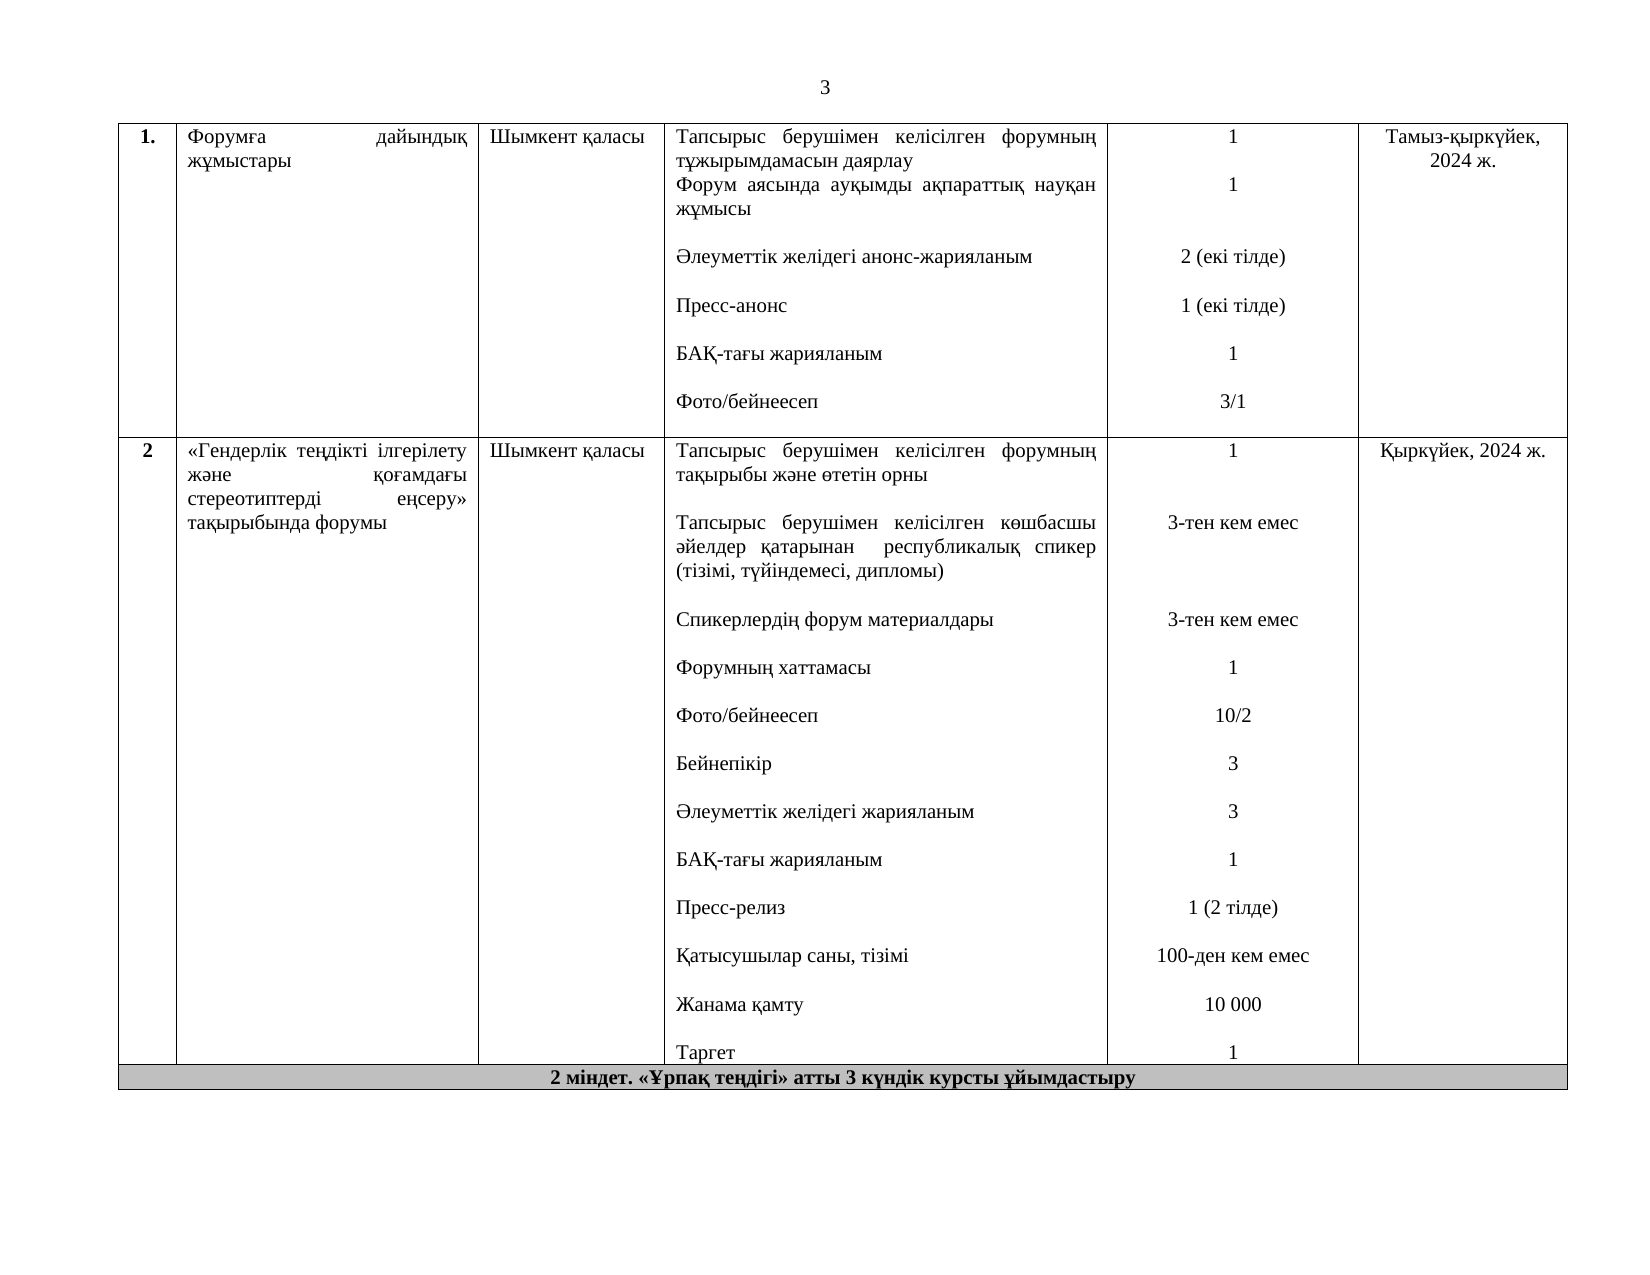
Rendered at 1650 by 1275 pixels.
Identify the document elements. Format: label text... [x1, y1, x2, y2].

table_cell Қыркүйек, 2024 ж. [1359, 438, 1567, 1064]
table_cell 1 1 2 (екі тілде) 1 (екі тілде) 1 3/1 [1108, 124, 1358, 437]
table_cell 1 3-тен кем емес 3-тен кем емес 1 10/2 3 3 1 1 (2 тілде) 100-ден кем емес 10 000 1 [1108, 438, 1358, 1064]
table_cell Шымкент қаласы [479, 124, 664, 437]
table_cell Тамыз-қыркүйек, 2024 ж. [1359, 124, 1567, 437]
table_cell 2 [119, 438, 176, 1064]
table_cell 1. [119, 124, 176, 437]
table_cell Шымкент қаласы [479, 438, 664, 1064]
table_cell 2 міндет. «Ұрпақ теңдігі» атты 3 күндік курсты ұйымдастыру [119, 1065, 1567, 1089]
table_cell Тапсырыс берушімен келісілген форумның тұжырымдамасын даярлау Форум аясында ауқымды ақпараттық науқан жұмысы Әлеуметтік желідегі анонс-жарияланым Пресс-анонс БАҚ-тағы жарияланым Фото/бейнеесеп [665, 124, 1107, 437]
table_cell Тапсырыс берушімен келісілген форумның тақырыбы және өтетін орны Тапсырыс берушімен келісілген көшбасшы әйелдер қатарынан республикалық спикер (тізімі, түйіндемесі, дипломы) Спикерлердің форум материалдары Форумның хаттамасы Фото/бейнеесеп Бейнепікір Әлеуметтік желідегі жарияланым БАҚ-тағы жарияланым Пресс-релиз Қатысушылар саны, тізімі Жанама қамту Таргет [665, 438, 1107, 1064]
table_cell «Гендерлік теңдікті ілгерілету және қоғамдағы стереотиптерді еңсеру» тақырыбында форумы [177, 438, 478, 1064]
table_cell Форумға дайындық жұмыстары [177, 124, 478, 437]
